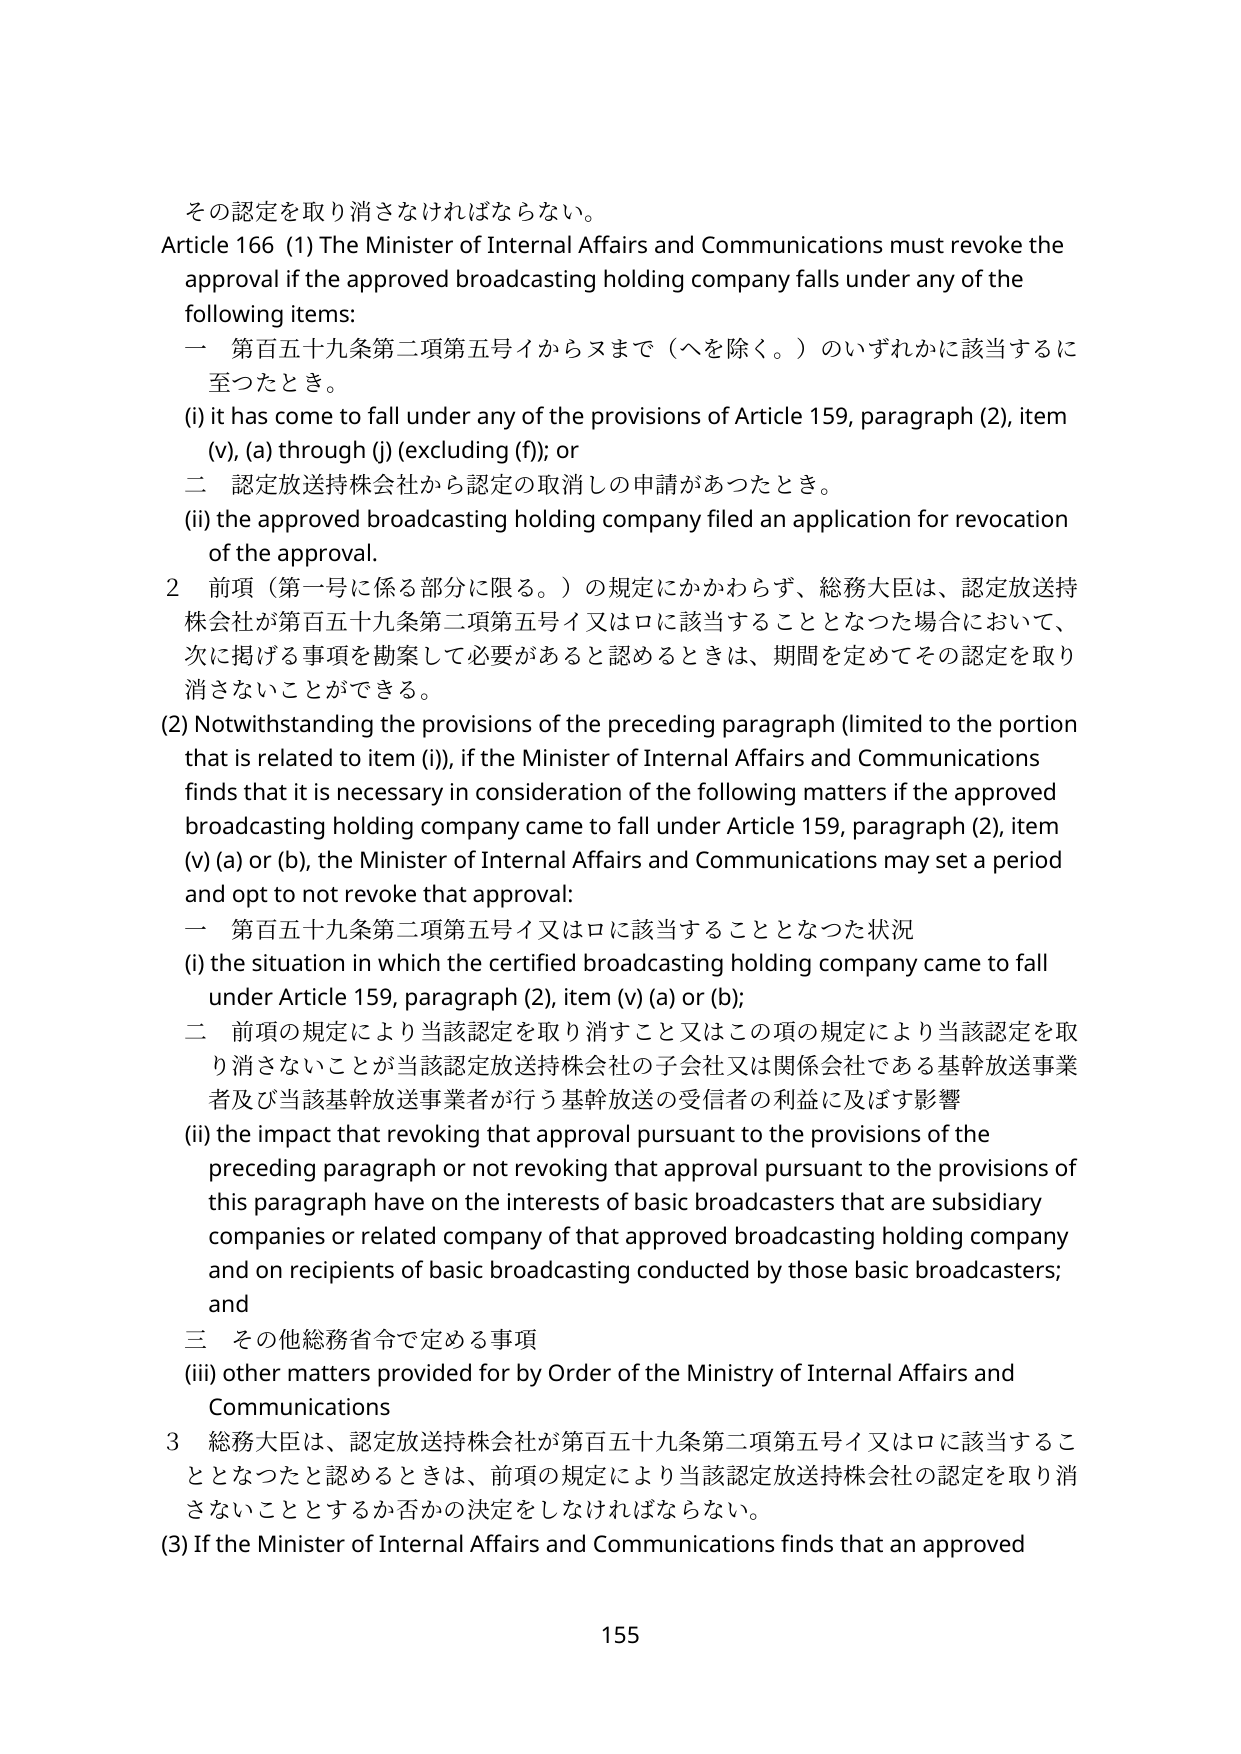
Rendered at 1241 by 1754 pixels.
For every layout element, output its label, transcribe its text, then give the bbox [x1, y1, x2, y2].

text (ii) the approved broadcasting holding company filed an application for revocation of the approval. [184, 501, 1079, 569]
text (2) Notwithstanding the provisions of the preceding paragraph (limited to the portion that is related to item (i)), if the Minister of Internal Affairs and Communications finds that it is necessary in consideration of the following matters if the approved broadcasting holding company came to fall under Article 159, paragraph (2), item (v) (a) or (b), the Minister of Internal Affairs and Communications may set a period and opt to not revoke that approval: [161, 706, 1079, 911]
text 一 第百五十九条第二項第五号イ又はロに該当することとなつた状況 [184, 911, 1079, 945]
text (i) the situation in which the certified broadcasting holding company came to fall under Article 159, paragraph (2), item (v) (a) or (b); [184, 945, 1079, 1014]
text 三 その他総務省令で定める事項 [184, 1321, 1079, 1355]
text (ii) the impact that revoking that approval pursuant to the provisions of the preceding paragraph or not revoking that approval pursuant to the provisions of this paragraph have on the interests of basic broadcasters that are subsidiary companies or related company of that approved broadcasting holding company and on recipients of basic broadcasting conducted by those basic broadcasters; and [184, 1116, 1079, 1321]
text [161, 194, 1079, 228]
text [161, 1526, 1079, 1560]
text 二 認定放送持株会社から認定の取消しの申請があつたとき。 [184, 467, 1079, 501]
text Article 166 (1) The Minister of Internal Affairs and Communications must revoke the approval if the approved broadcasting holding company falls under any of the following items: [161, 228, 1079, 330]
text 一 第百五十九条第二項第五号イからヌまで（ヘを除く。）のいずれかに該当するに至つたとき。 [184, 330, 1079, 399]
text (iii) other matters provided for by Order of the Ministry of Internal Affairs and Communications [184, 1355, 1079, 1424]
text ３ 総務大臣は、認定放送持株会社が第百五十九条第二項第五号イ又はロに該当することとなつたと認めるときは、前項の規定により当該認定放送持株会社の認定を取り消さないこととするか否かの決定をしなければならない。 [161, 1424, 1079, 1526]
text 二 前項の規定により当該認定を取り消すこと又はこの項の規定により当該認定を取り消さないことが当該認定放送持株会社の子会社又は関係会社である基幹放送事業者及び当該基幹放送事業者が行う基幹放送の受信者の利益に及ぼす影響 [184, 1014, 1079, 1116]
text (i) it has come to fall under any of the provisions of Article 159, paragraph (2), item (v), (a) through (j) (excluding (f)); or [184, 399, 1079, 467]
text ２ 前項（第一号に係る部分に限る。）の規定にかかわらず、総務大臣は、認定放送持株会社が第百五十九条第二項第五号イ又はロに該当することとなつた場合において、次に掲げる事項を勘案して必要があると認めるときは、期間を定めてその認定を取り消さないことができる。 [161, 569, 1079, 706]
